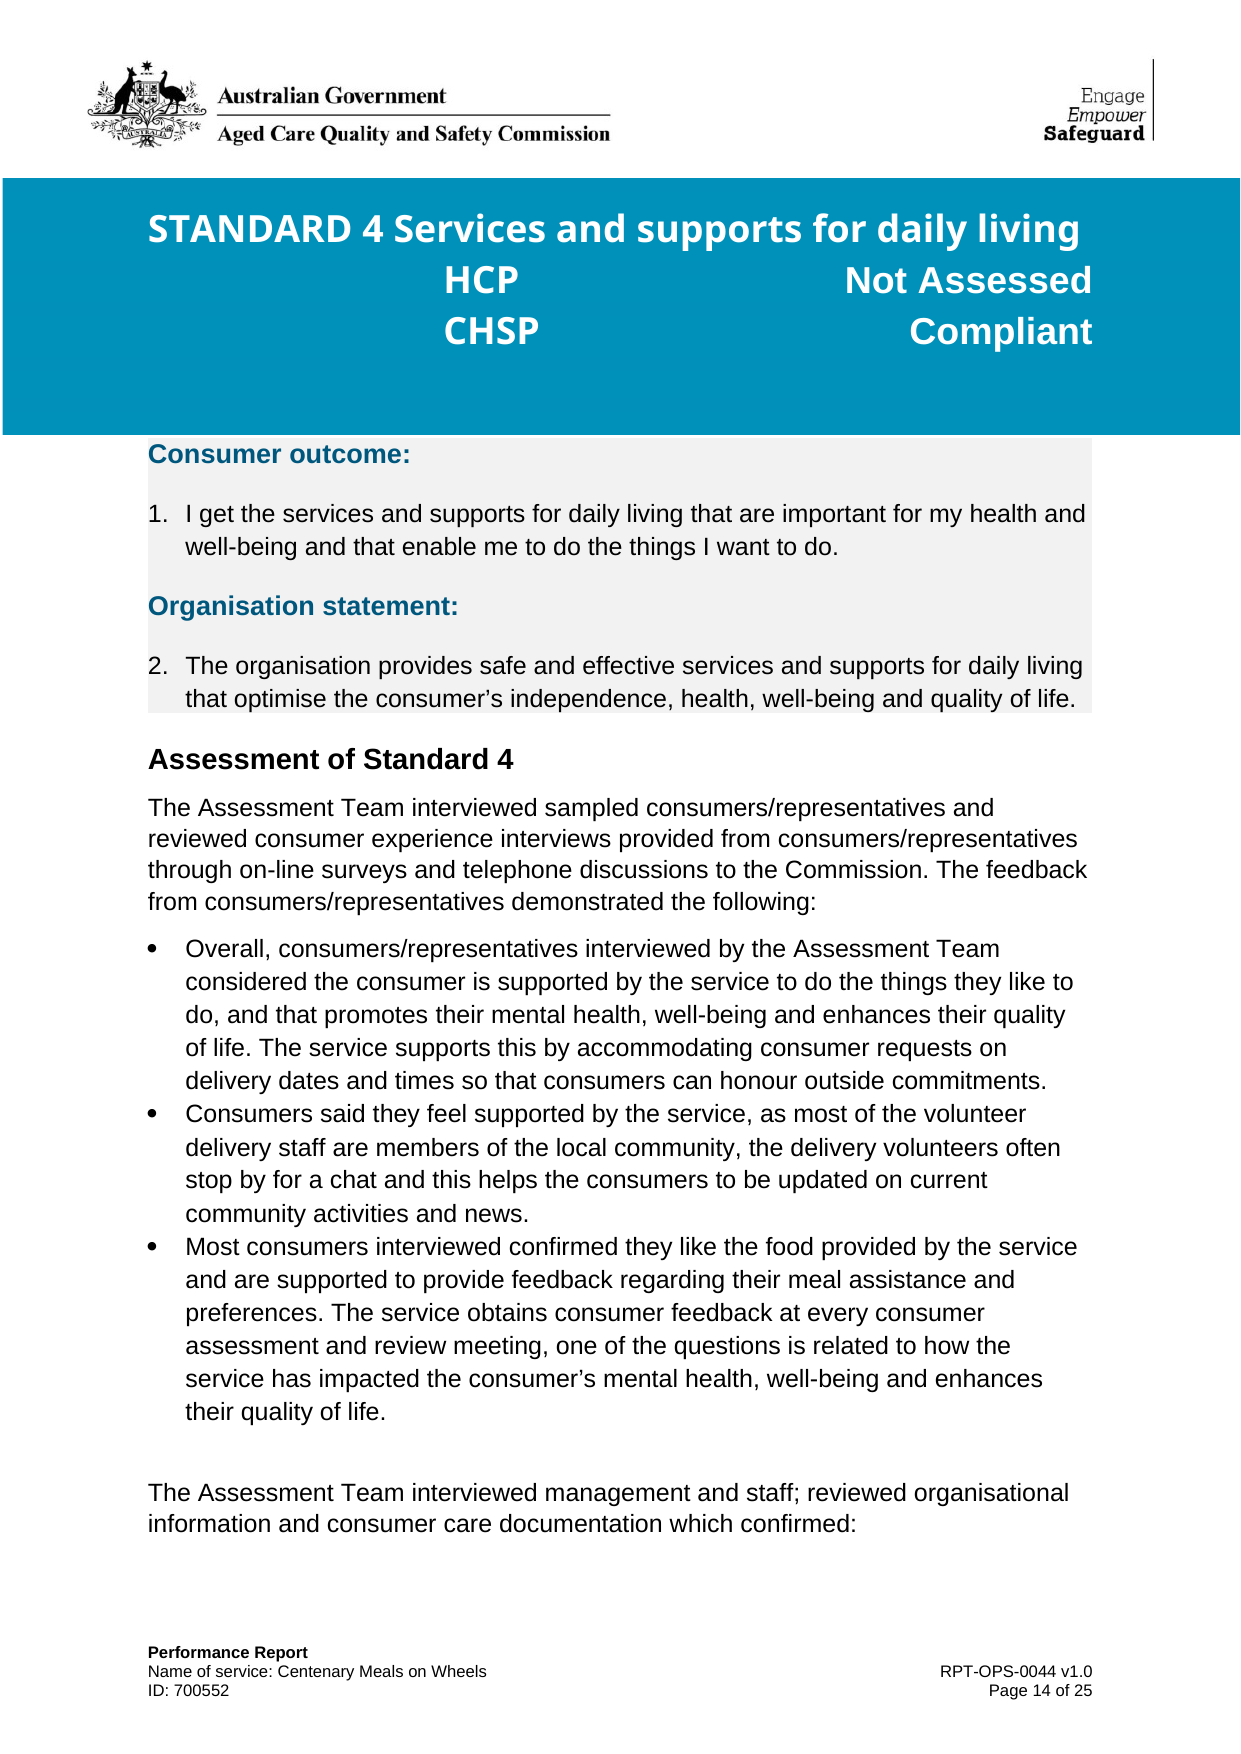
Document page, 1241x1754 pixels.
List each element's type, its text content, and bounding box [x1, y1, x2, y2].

subtitle Organisation statement: [148, 590, 1092, 622]
subtitle Assessment of Standard 4 [148, 742, 1092, 776]
picture [1, 0, 1241, 169]
text The Assessment Team interviewed sampled consumers/representatives and reviewed consumer experience interviews provided from consumers/representatives through on-line surveys and telephone discussions to the Commission. The feedback from consumers/representatives demonstrated the following: [148, 793, 1092, 915]
list Most consumers interviewed confirmed they like the food provided by the service and are supported to provide feedback regarding their meal assistance and preferences. The service obtains consumer feedback at every consumer assessment and review meeting, one of the questions is related to how the service has impacted the consumer’s mental health, well-being and enhances their quality of life. [148, 1232, 1092, 1426]
list Overall, consumers/representatives interviewed by the Assessment Team considered the consumer is supported by the service to do the things they like to do, and that promotes their mental health, well-being and enhances their quality of life. The service supports this by accommodating consumer requests on delivery dates and times so that consumers can honour outside commitments. [148, 934, 1092, 1095]
subtitle STANDARD 4 Services and supports for daily living [148, 202, 1092, 253]
subtitle Consumer outcome: [148, 438, 1092, 469]
text The Assessment Team interviewed management and staff; reviewed organisational information and consumer care documentation which confirmed: [148, 1477, 1092, 1537]
list The organisation provides safe and effective services and supports for daily living that optimise the consumer’s independence, health, well-being and quality of life. [148, 651, 1092, 713]
list Consumers said they feel supported by the service, as most of the volunteer delivery staff are members of the local community, the delivery volunteers often stop by for a chat and this helps the consumers to be updated on current community activities and news. [148, 1099, 1092, 1227]
list I get the services and supports for daily living that are important for my health and well-being and that enable me to do the things I want to do. [148, 499, 1092, 561]
subtitle HCP Not Assessed CHSP Compliant [148, 253, 1092, 355]
